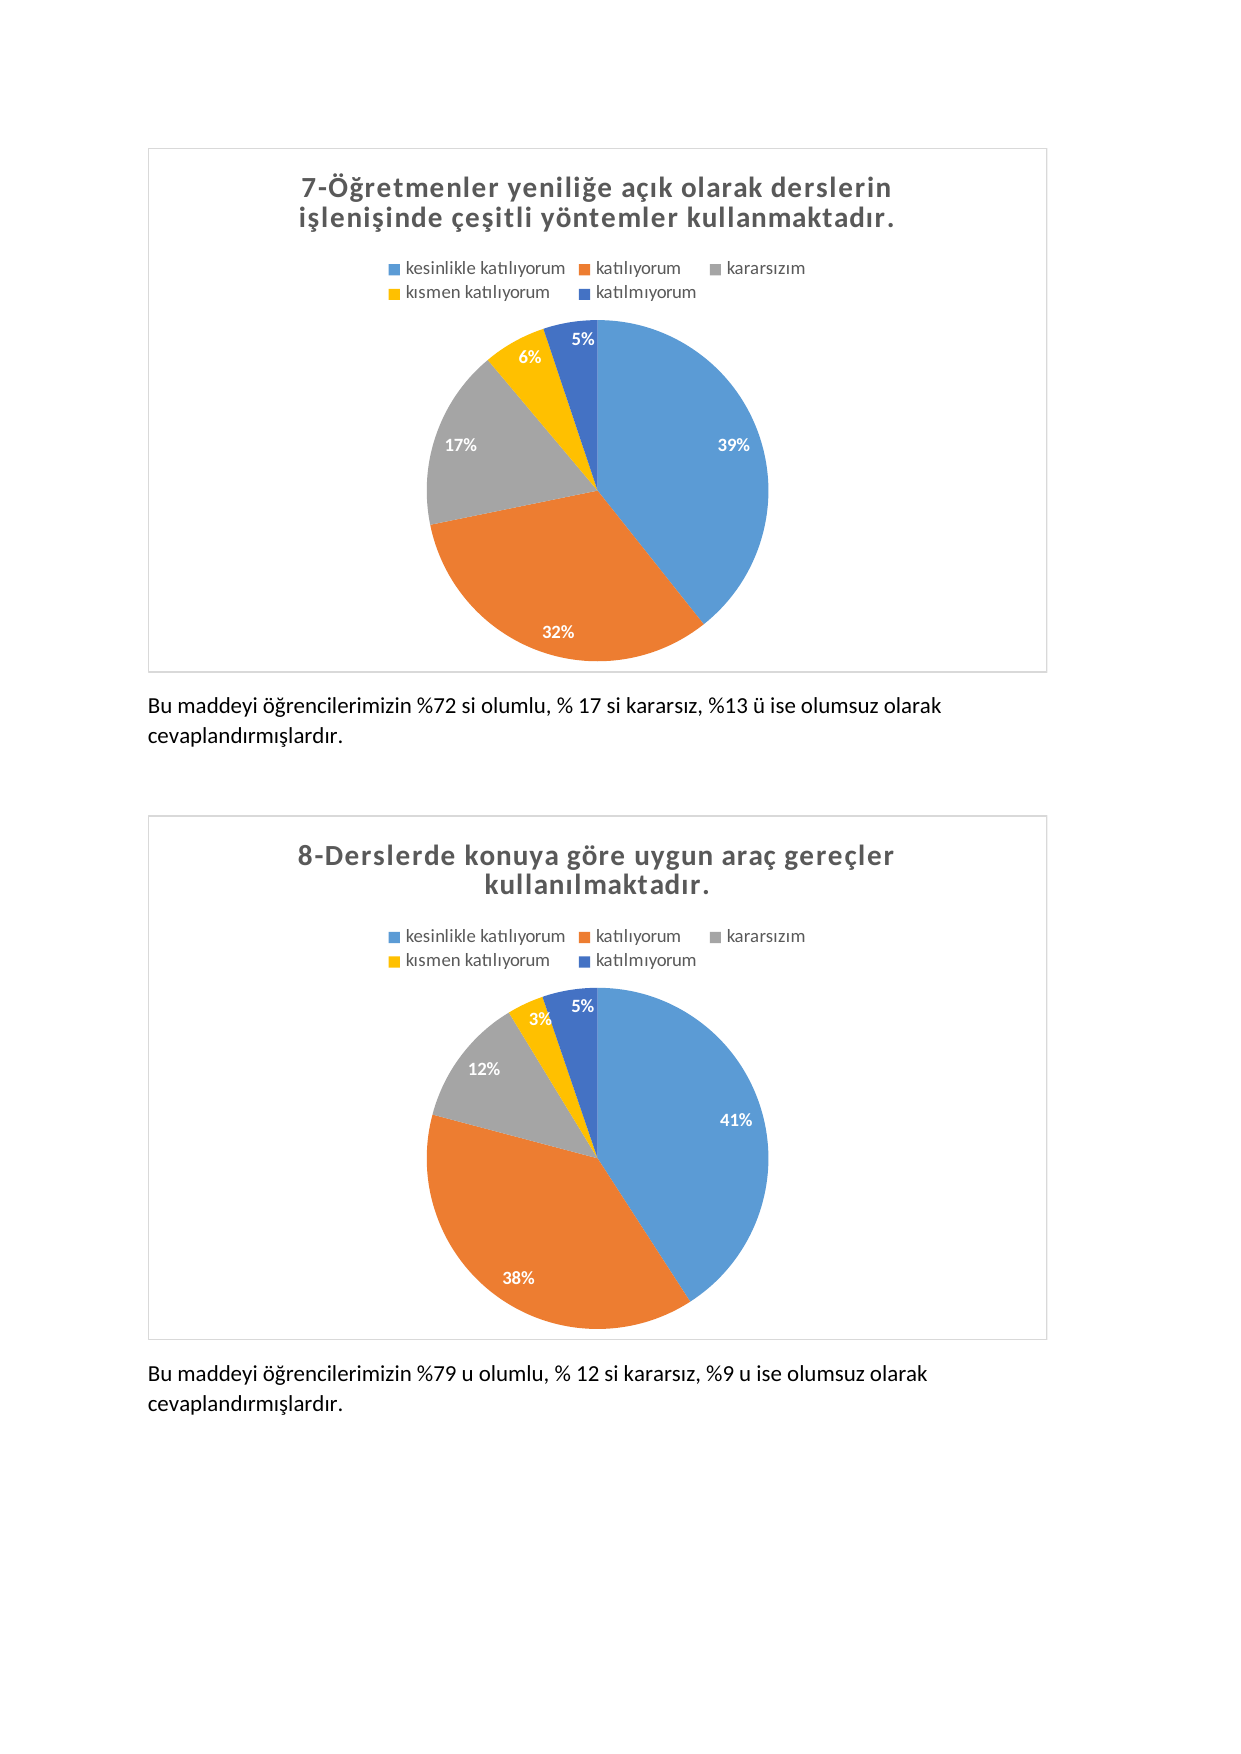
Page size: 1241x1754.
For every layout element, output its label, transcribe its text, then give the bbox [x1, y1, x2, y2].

text Bu maddeyi öğrencilerimizin %72 si olumlu, % 17 si kararsız, %13 ü ise olumsuz olarak cevaplandırmışlardır. [148, 691, 1093, 750]
text Bu maddeyi öğrencilerimizin %79 u olumlu, % 12 si kararsız, %9 u ise olumsuz olarak cevaplandırmışlardır. [148, 1359, 1093, 1417]
